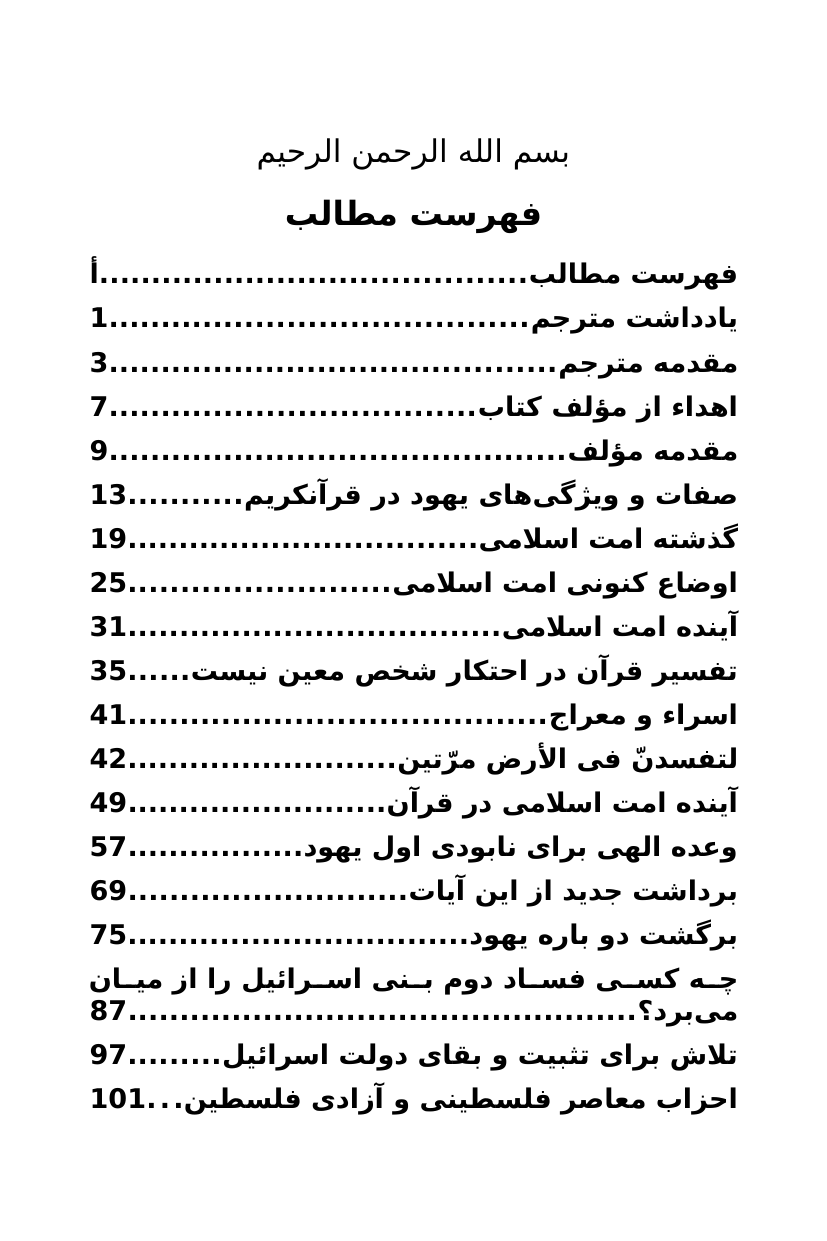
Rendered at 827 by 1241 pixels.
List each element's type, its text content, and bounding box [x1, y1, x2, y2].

text مقدمه مؤلف 9 [89, 435, 738, 467]
text گذشته امت اسلامی 19 [89, 523, 738, 555]
text مقدمه مترجم 3 [89, 347, 738, 378]
text تفسير قرآن در احتکار شخص معين نيست 35 [89, 655, 738, 687]
text يادداشت مترجم 1 [89, 303, 738, 334]
text برگشت دو باره يهود 75 [89, 920, 738, 951]
text بسم الله الرحمن الرحیم [89, 133, 738, 170]
text لتفسدنّ فی الأرض مرّتين 42 [89, 743, 738, 775]
text چه کسی فساد دوم بنی اسرائيل را از ميان می‌برد؟ 87 [89, 964, 738, 1027]
text فهرست مطالب ‌أ [89, 259, 738, 290]
text اسراء و معراج 41 [89, 699, 738, 731]
text احزاب معاصر فلسطينی و آزادی فلسطين 101 [89, 1083, 738, 1115]
text تلاش برای تثبيت و بقای دولت اسرائيل 97 [89, 1039, 738, 1071]
text آينده امت اسلامی در قرآن 49 [89, 787, 738, 819]
text برداشت جديد از اين آيات 69 [89, 876, 738, 907]
text فهرست مطالب [89, 195, 738, 234]
text آينده امت اسلامی 31 [89, 611, 738, 643]
text اهداء از مؤلف کتاب 7 [89, 391, 738, 422]
text اوضاع کنونی امت اسلامی 25 [89, 567, 738, 599]
text وعده الهی برای نابودی اول يهود 57 [89, 832, 738, 863]
text صفات و ويژگی‌های يهود در قرآنکريم 13 [89, 479, 738, 511]
